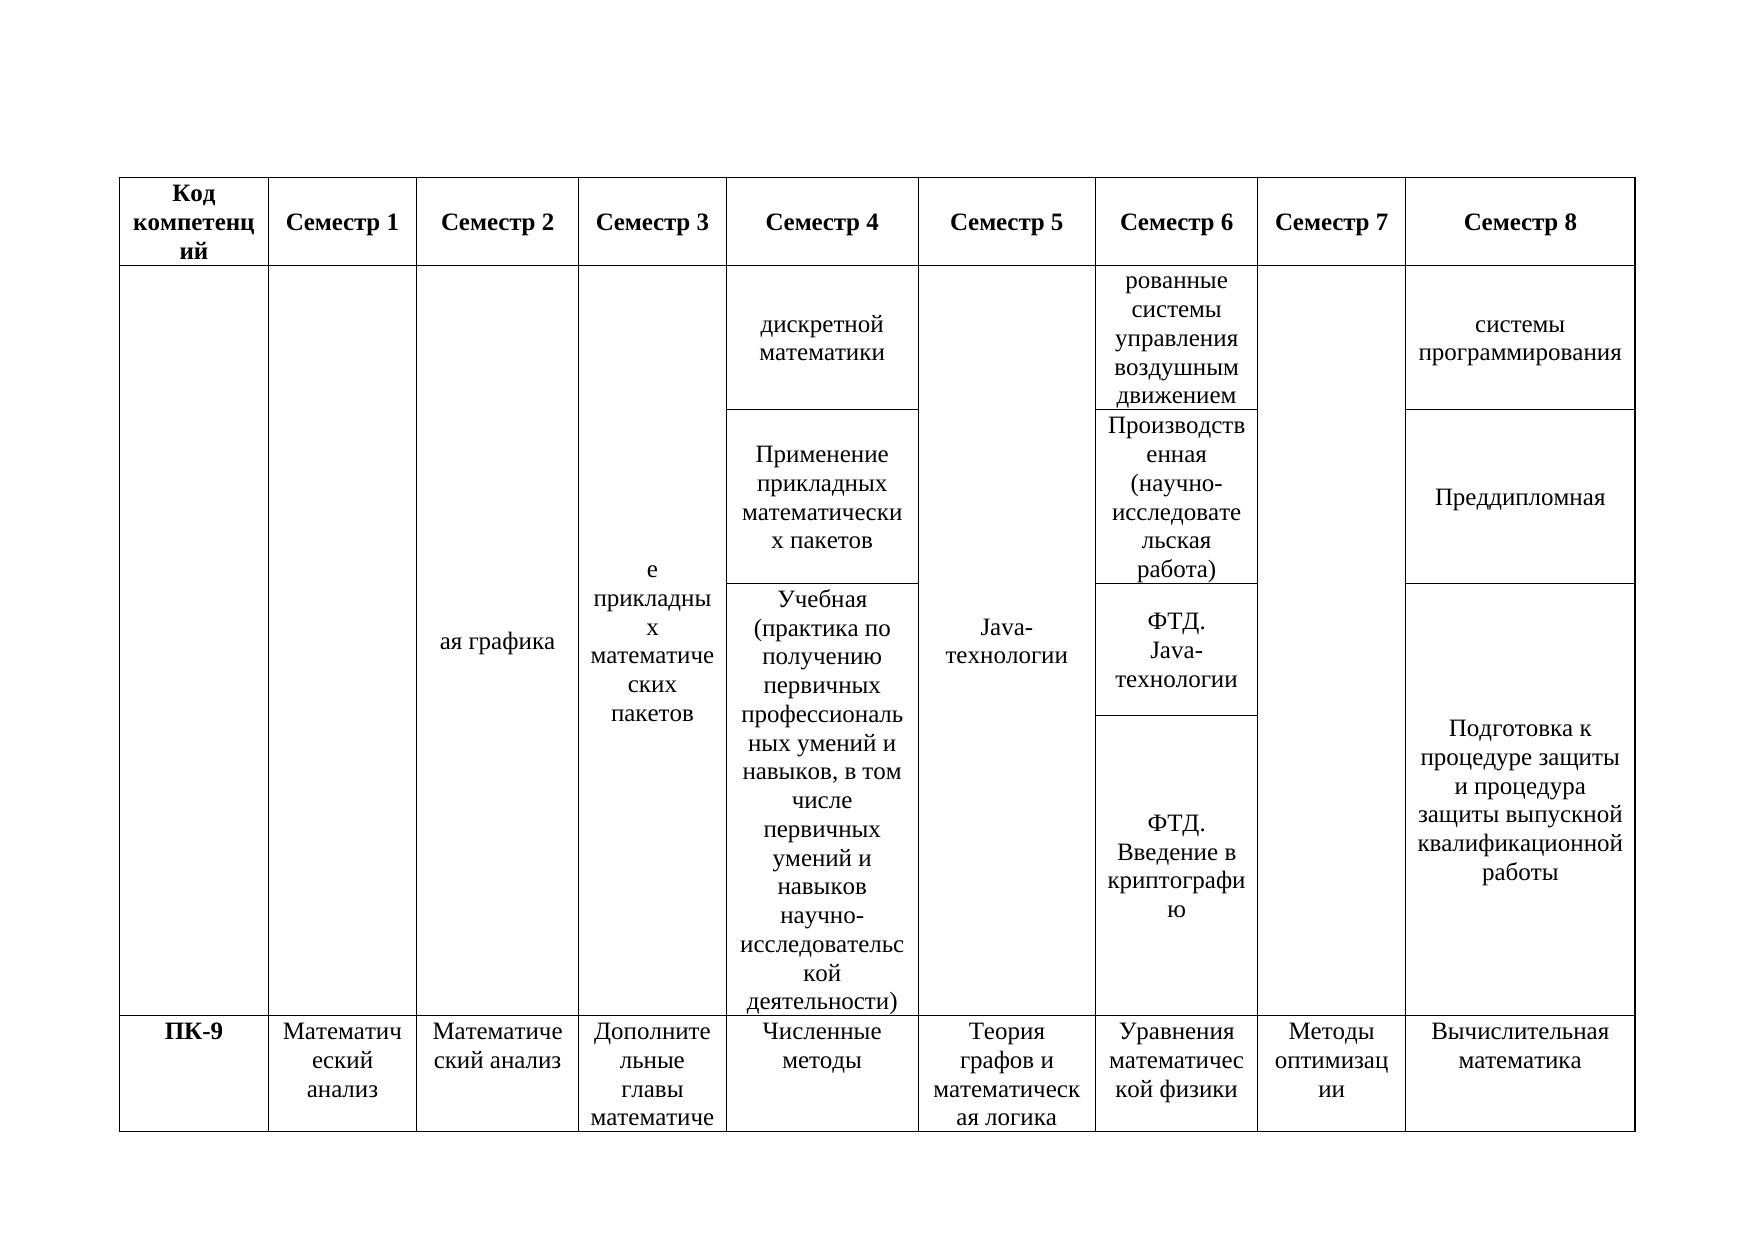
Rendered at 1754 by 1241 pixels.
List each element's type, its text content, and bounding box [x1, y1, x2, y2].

table_cell Подготовка к процедуре защиты и процедура защиты выпускной квалификационной работы [1406, 584, 1634, 1015]
table_cell Теория графов и математическая логика [919, 1016, 1095, 1131]
table_header Семестр 1 [269, 178, 416, 264]
table_cell Компьютерная графика [417, 266, 578, 1015]
table_cell ФТД. Введение в криптографию [1096, 716, 1257, 1015]
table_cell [579, 1016, 726, 1131]
table_cell Вычислительная математика [1406, 1016, 1634, 1131]
table_cell Математический анализ [417, 1016, 578, 1131]
table_cell ФТД. Java-технологии [1096, 584, 1257, 715]
table_cell Уравнения математической физики [1096, 1016, 1257, 1131]
table_header Семестр 6 [1096, 178, 1257, 264]
table_header Семестр 3 [579, 178, 726, 264]
table_cell Алгоритмы дискретной математики [727, 266, 918, 409]
table_cell Учебная (практика по получению первичных профессиональных умений и навыков, в том числе первичных умений и навыков научно-исследовательской деятельности) [727, 584, 918, 1015]
table_cell Применение прикладных математических пакетов [727, 410, 918, 583]
table_cell Производственная (научно-исследовательская работа) [1096, 410, 1257, 583]
table_header Семестр 8 [1406, 178, 1634, 264]
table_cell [579, 266, 726, 1015]
table_header Код компетенций [120, 178, 268, 264]
table_cell Современные системы программирования [1406, 266, 1634, 409]
table_cell Численные методы [727, 1016, 918, 1131]
table_cell Методы оптимизации [1258, 1016, 1405, 1131]
table_header Семестр 7 [1258, 178, 1405, 264]
table_cell ПК-9 [120, 1016, 268, 1131]
table_header Семестр 5 [919, 178, 1095, 264]
table_header Семестр 2 [417, 178, 578, 264]
table_cell Преддипломная [1406, 410, 1634, 583]
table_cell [1096, 266, 1257, 409]
table_header Семестр 4 [727, 178, 918, 264]
table_cell Математический анализ [269, 1016, 416, 1131]
table_cell ФТД. Java-технологии [919, 266, 1095, 1015]
